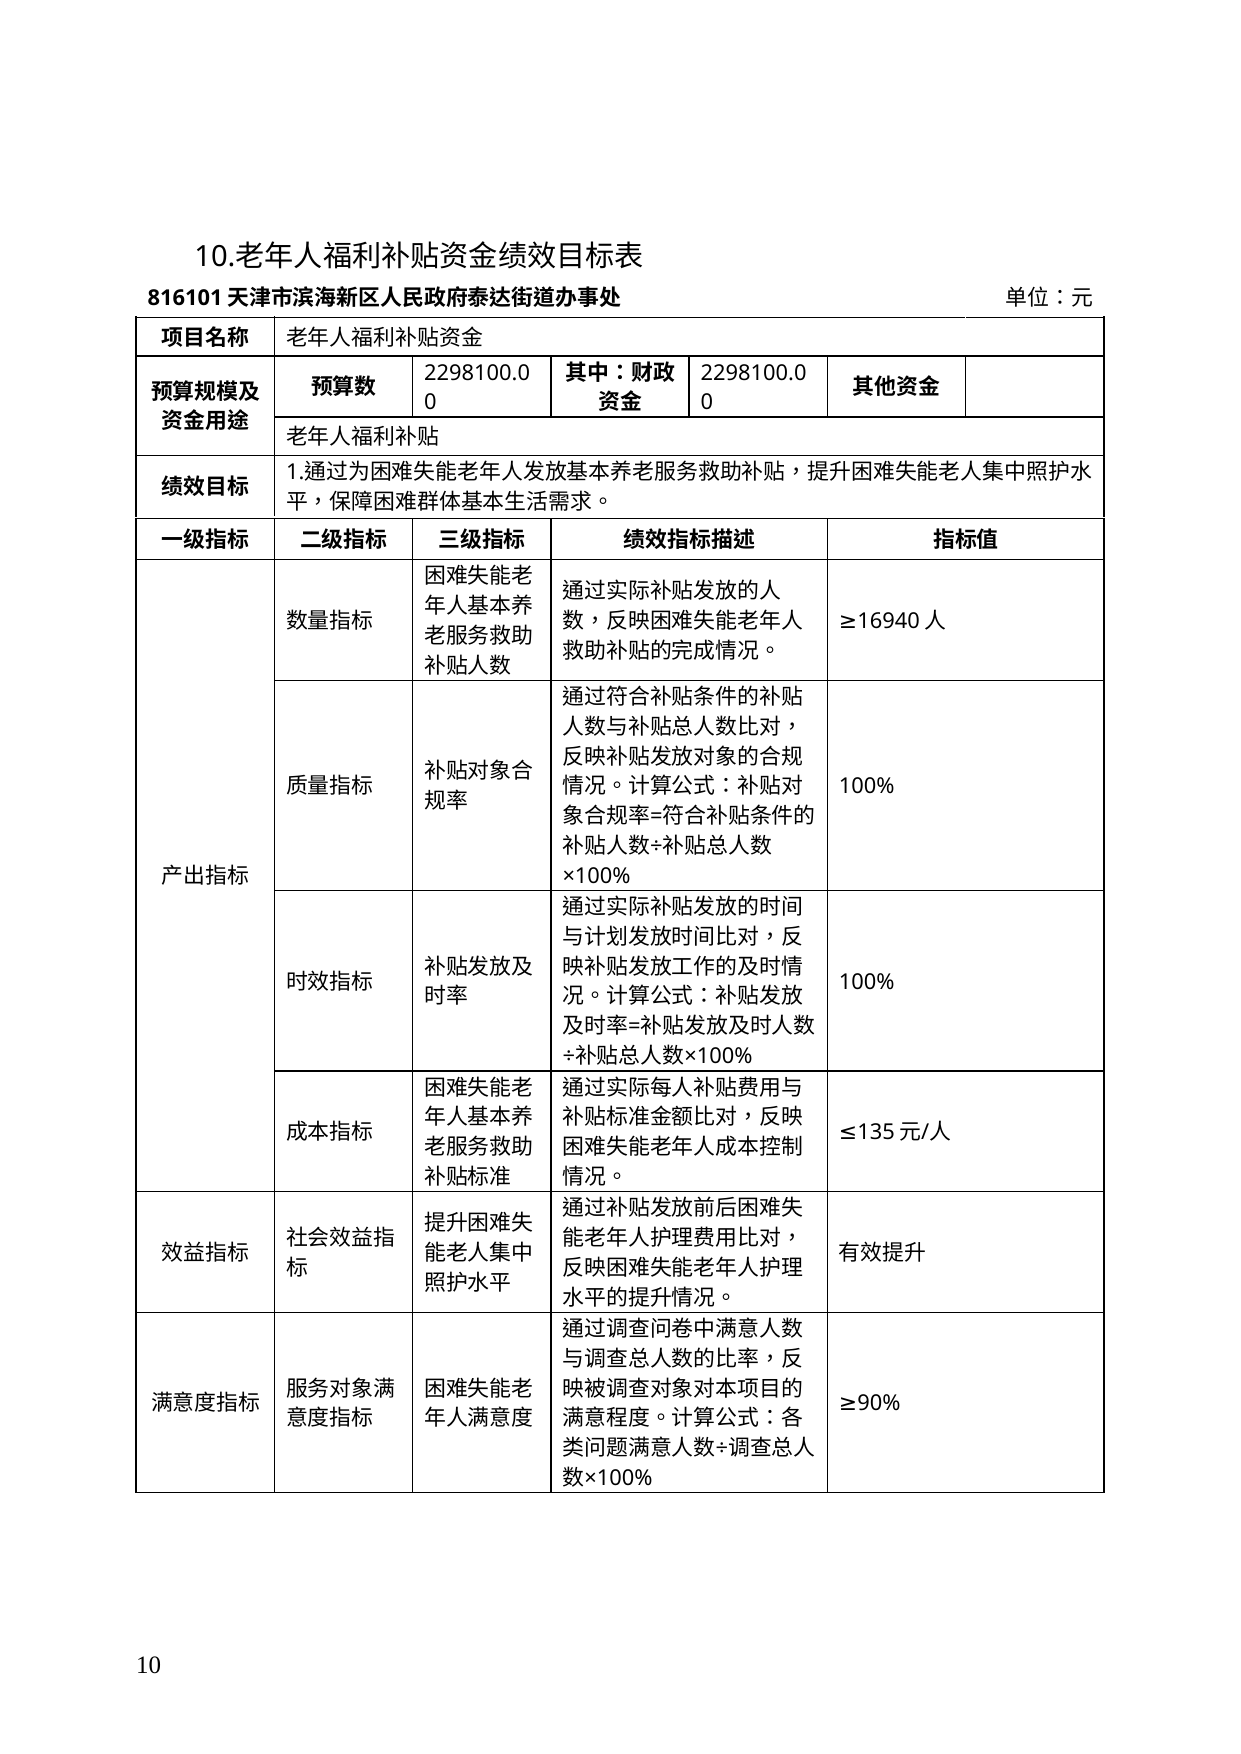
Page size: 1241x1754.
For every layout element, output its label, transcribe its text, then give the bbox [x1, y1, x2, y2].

table_cell 其中：财政 资金 [552, 357, 688, 416]
table_cell 时效指标 [275, 891, 412, 1070]
table_cell 补贴对象合规率 [413, 681, 550, 889]
table_cell 100% [828, 891, 1103, 1070]
table_cell 2298100.00 [690, 357, 827, 416]
table_cell 2298100.00 [413, 357, 550, 416]
table_cell 困难失能老年人基本养老服务救助补贴标准 [413, 1072, 550, 1191]
table_header 一级指标 [137, 519, 274, 559]
table_cell 通过调查问卷中满意人数与调查总人数的比率，反映被调查对象对本项目的满意程度。计算公式：各类问题满意人数÷调查总人数×100% [552, 1313, 827, 1492]
table_cell 社会效益指标 [275, 1192, 412, 1311]
table_cell 通过实际补贴发放的人数，反映困难失能老年人救助补贴的完成情况。 [552, 560, 827, 679]
table_cell 老年人福利补贴资金 [275, 318, 1103, 355]
table_cell 补贴发放及时率 [413, 891, 550, 1070]
table_cell 其他资金 [828, 357, 965, 416]
table_header 二级指标 [275, 519, 412, 559]
table_cell 产出指标 [137, 560, 274, 1191]
table_cell ≤135元/人 [828, 1072, 1103, 1191]
table_cell 有效提升 [828, 1192, 1103, 1311]
table_cell 质量指标 [275, 681, 412, 889]
table_cell 预算规模及资金用途 [137, 357, 274, 454]
table_cell 困难失能老年人满意度 [413, 1313, 550, 1492]
table_cell 老年人福利补贴 [275, 418, 1103, 454]
table_cell 提升困难失能老人集中照护水平 [413, 1192, 550, 1311]
table_header 单位：元 [966, 277, 1103, 316]
text 10.老年人福利补贴资金绩效目标表 [136, 235, 1104, 275]
table_cell 数量指标 [275, 560, 412, 679]
table_cell ≥90% [828, 1313, 1103, 1492]
table_cell ≥16940人 [828, 560, 1103, 679]
table_cell 通过符合补贴条件的补贴人数与补贴总人数比对，反映补贴发放对象的合规情况。计算公式：补贴对象合规率=符合补贴条件的补贴人数÷补贴总人数×100% [552, 681, 827, 889]
table_header 绩效指标描述 [552, 519, 827, 559]
table_cell 困难失能老年人基本养老服务救助补贴人数 [413, 560, 550, 679]
table_cell 项目名称 [137, 318, 274, 355]
table_cell 100% [828, 681, 1103, 889]
table_cell 满意度指标 [137, 1313, 274, 1492]
table_cell 效益指标 [137, 1192, 274, 1311]
table_cell 通过实际补贴发放的时间与计划发放时间比对，反映补贴发放工作的及时情况。计算公式：补贴发放及时率=补贴发放及时人数÷补贴总人数×100% [552, 891, 827, 1070]
table_header 指标值 [828, 519, 1103, 559]
table_cell 通过实际每人补贴费用与补贴标准金额比对，反映困难失能老年人成本控制情况。 [552, 1072, 827, 1191]
table_cell 通过补贴发放前后困难失能老年人护理费用比对，反映困难失能老年人护理水平的提升情况。 [552, 1192, 827, 1311]
table_cell 成本指标 [275, 1072, 412, 1191]
table_cell 绩效目标 [137, 456, 274, 516]
table_cell 1.通过为困难失能老年人发放基本养老服务救助补贴，提升困难失能老人集中照护水平，保障困难群体基本生活需求。 [275, 456, 1103, 516]
table_cell 服务对象满意度指标 [275, 1313, 412, 1492]
table_header 816101天津市滨海新区人民政府泰达街道办事处 [137, 277, 965, 316]
table_cell [966, 357, 1103, 416]
table_cell 预算数 [275, 357, 412, 416]
table_header 三级指标 [413, 519, 550, 559]
